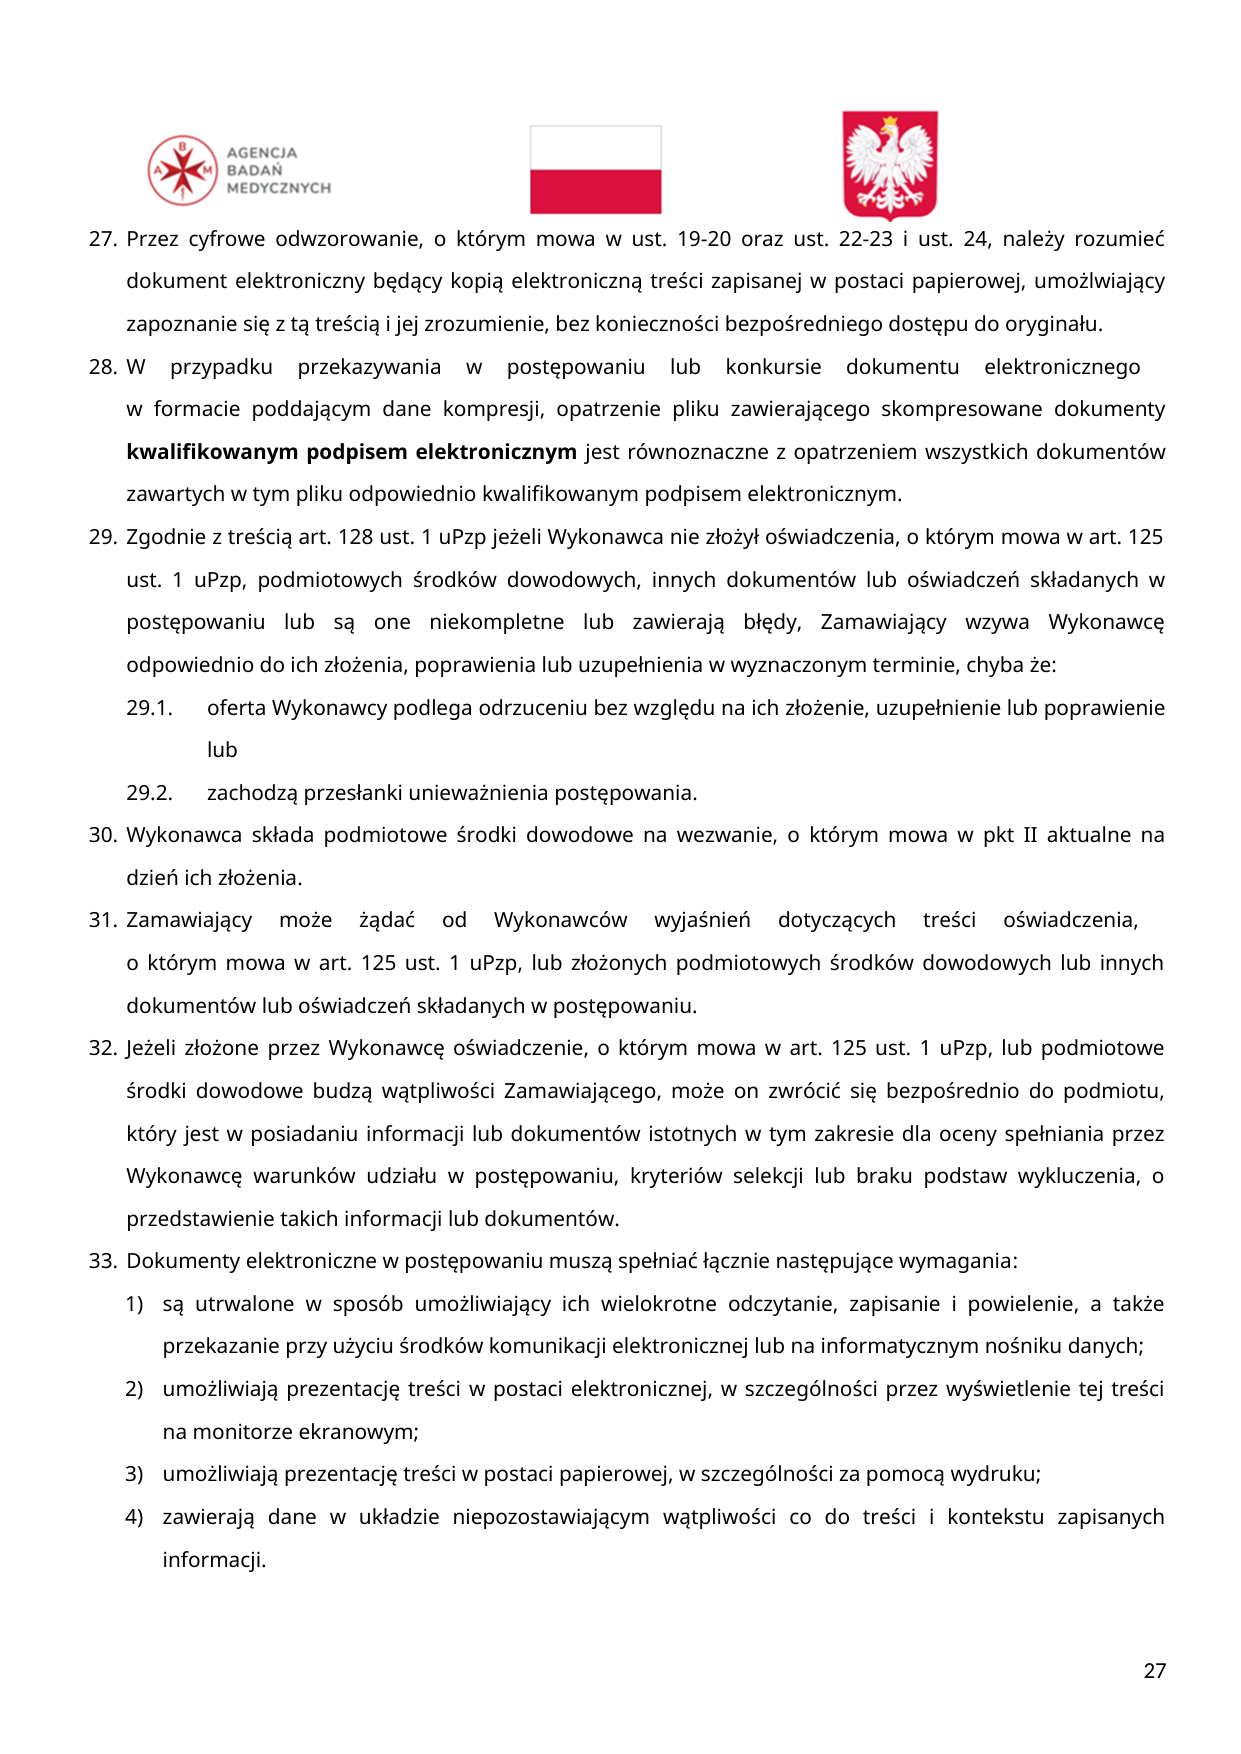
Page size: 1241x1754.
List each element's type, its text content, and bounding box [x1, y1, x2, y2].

list zachodzą przesłanki unieważnienia postępowania. [126, 778, 1166, 806]
picture [126, 101, 1041, 222]
list umożliwiają prezentację treści w postaci elektronicznej, w szczególności przez wyświetlenie tej treści na monitorze ekranowym; [125, 1374, 1166, 1445]
list Wykonawca składa podmiotowe środki dowodowe na wezwanie, o którym mowa w pkt II aktualne na dzień ich złożenia. [89, 820, 1166, 891]
list zawierają dane w układzie niepozostawiającym wątpliwości co do treści i kontekstu zapisanych informacji. [125, 1502, 1166, 1573]
list Zamawiający może żądać od Wykonawców wyjaśnień dotyczących treści oświadczenia, o którym mowa w art. 125 ust. 1 uPzp, lub złożonych podmiotowych środków dowodowych lub innych dokumentów lub oświadczeń składanych w postępowaniu. [89, 906, 1166, 1019]
list Dokumenty elektroniczne w postępowaniu muszą spełniać łącznie następujące wymagania: [89, 1246, 1166, 1275]
list Zgodnie z treścią art. 128 ust. 1 uPzp jeżeli Wykonawca nie złożył oświadczenia, o którym mowa w art. 125 ust. 1 uPzp, podmiotowych środków dowodowych, innych dokumentów lub oświadczeń składanych w postępowaniu lub są one niekompletne lub zawierają błędy, Zamawiający wzywa Wykonawcę odpowiednio do ich złożenia, poprawienia lub uzupełnienia w wyznaczonym terminie, chyba że: [89, 522, 1166, 678]
list Przez cyfrowe odwzorowanie, o którym mowa w ust. 19-20 oraz ust. 22-23 i ust. 24, należy rozumieć dokument elektroniczny będący kopią elektroniczną treści zapisanej w postaci papierowej, umożlwiający zapoznanie się z tą treścią i jej zrozumienie, bez konieczności bezpośredniego dostępu do oryginału. [89, 224, 1166, 338]
list umożliwiają prezentację treści w postaci papierowej, w szczególności za pomocą wydruku; [125, 1459, 1166, 1488]
list są utrwalone w sposób umożliwiający ich wielokrotne odczytanie, zapisanie i powielenie, a także przekazanie przy użyciu środków komunikacji elektronicznej lub na informatycznym nośniku danych; [125, 1289, 1166, 1360]
list Jeżeli złożone przez Wykonawcę oświadczenie, o którym mowa w art. 125 ust. 1 uPzp, lub podmiotowe środki dowodowe budzą wątpliwości Zamawiającego, może on zwrócić się bezpośrednio do podmiotu, który jest w posiadaniu informacji lub dokumentów istotnych w tym zakresie dla oceny spełniania przez Wykonawcę warunków udziału w postępowaniu, kryteriów selekcji lub braku podstaw wykluczenia, o przedstawienie takich informacji lub dokumentów. [89, 1033, 1166, 1232]
list W przypadku przekazywania w postępowaniu lub konkursie dokumentu elektronicznego w formacie poddającym dane kompresji, opatrzenie pliku zawierającego skompresowane dokumenty kwalifikowanym podpisem elektronicznym jest równoznaczne z opatrzeniem wszystkich dokumentów zawartych w tym pliku odpowiednio kwalifikowanym podpisem elektronicznym. [89, 352, 1166, 508]
list oferta Wykonawcy podlega odrzuceniu bez względu na ich złożenie, uzupełnienie lub poprawienie lub [126, 693, 1166, 764]
